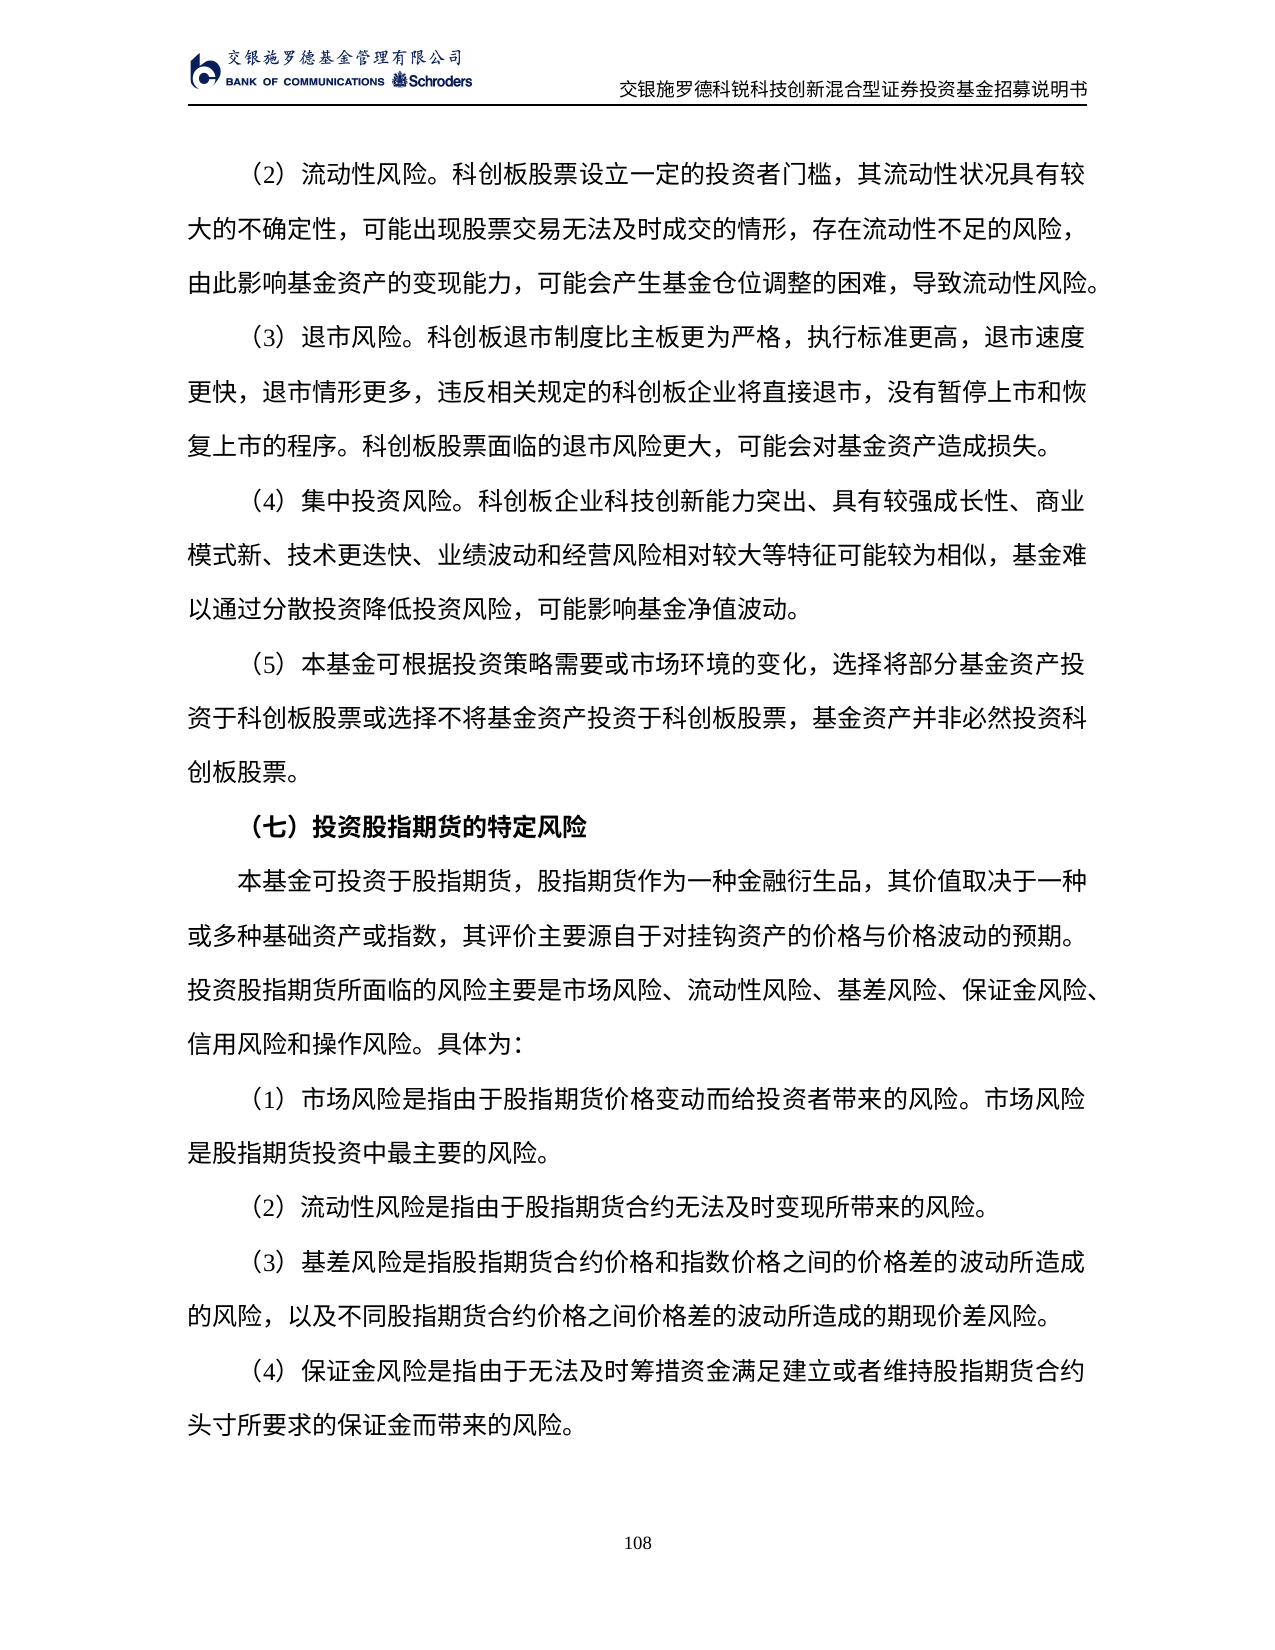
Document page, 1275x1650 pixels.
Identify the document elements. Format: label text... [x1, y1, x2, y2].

text （七）投资股指期货的特定风险 [187, 807, 1087, 843]
picture [190, 50, 472, 89]
text （5）本基金可根据投资策略需要或市场环境的变化，选择将部分基金资产投资于科创板股票或选择不将基金资产投资于科创板股票，基金资产并非必然投资科创板股票。 [187, 644, 1087, 789]
text （2）流动性风险是指由于股指期货合约无法及时变现所带来的风险。 [187, 1188, 1087, 1224]
text 本基金可投资于股指期货，股指期货作为一种金融衍生品，其价值取决于一种或多种基础资产或指数，其评价主要源自于对挂钩资产的价格与价格波动的预期。投资股指期货所面临的风险主要是市场风险、流动性风险、基差风险、保证金风险、信用风险和操作风险。具体为： [187, 862, 1087, 1061]
text （3）基差风险是指股指期货合约价格和指数价格之间的价格差的波动所造成的风险，以及不同股指期货合约价格之间价格差的波动所造成的期现价差风险。 [187, 1242, 1087, 1333]
text （3）退市风险。科创板退市制度比主板更为严格，执行标准更高，退市速度更快，退市情形更多，违反相关规定的科创板企业将直接退市，没有暂停上市和恢复上市的程序。科创板股票面临的退市风险更大，可能会对基金资产造成损失。 [187, 318, 1087, 463]
text （2）流动性风险。科创板股票设立一定的投资者门槛，其流动性状况具有较大的不确定性，可能出现股票交易无法及时成交的情形，存在流动性不足的风险，由此影响基金资产的变现能力，可能会产生基金仓位调整的困难，导致流动性风险。 [187, 155, 1087, 300]
text （1）市场风险是指由于股指期货价格变动而给投资者带来的风险。市场风险是股指期货投资中最主要的风险。 [187, 1079, 1087, 1170]
text （4）保证金风险是指由于无法及时筹措资金满足建立或者维持股指期货合约头寸所要求的保证金而带来的风险。 [187, 1351, 1087, 1442]
text （4）集中投资风险。科创板企业科技创新能力突出、具有较强成长性、商业模式新、技术更迭快、业绩波动和经营风险相对较大等特征可能较为相似，基金难以通过分散投资降低投资风险，可能影响基金净值波动。 [187, 481, 1087, 626]
